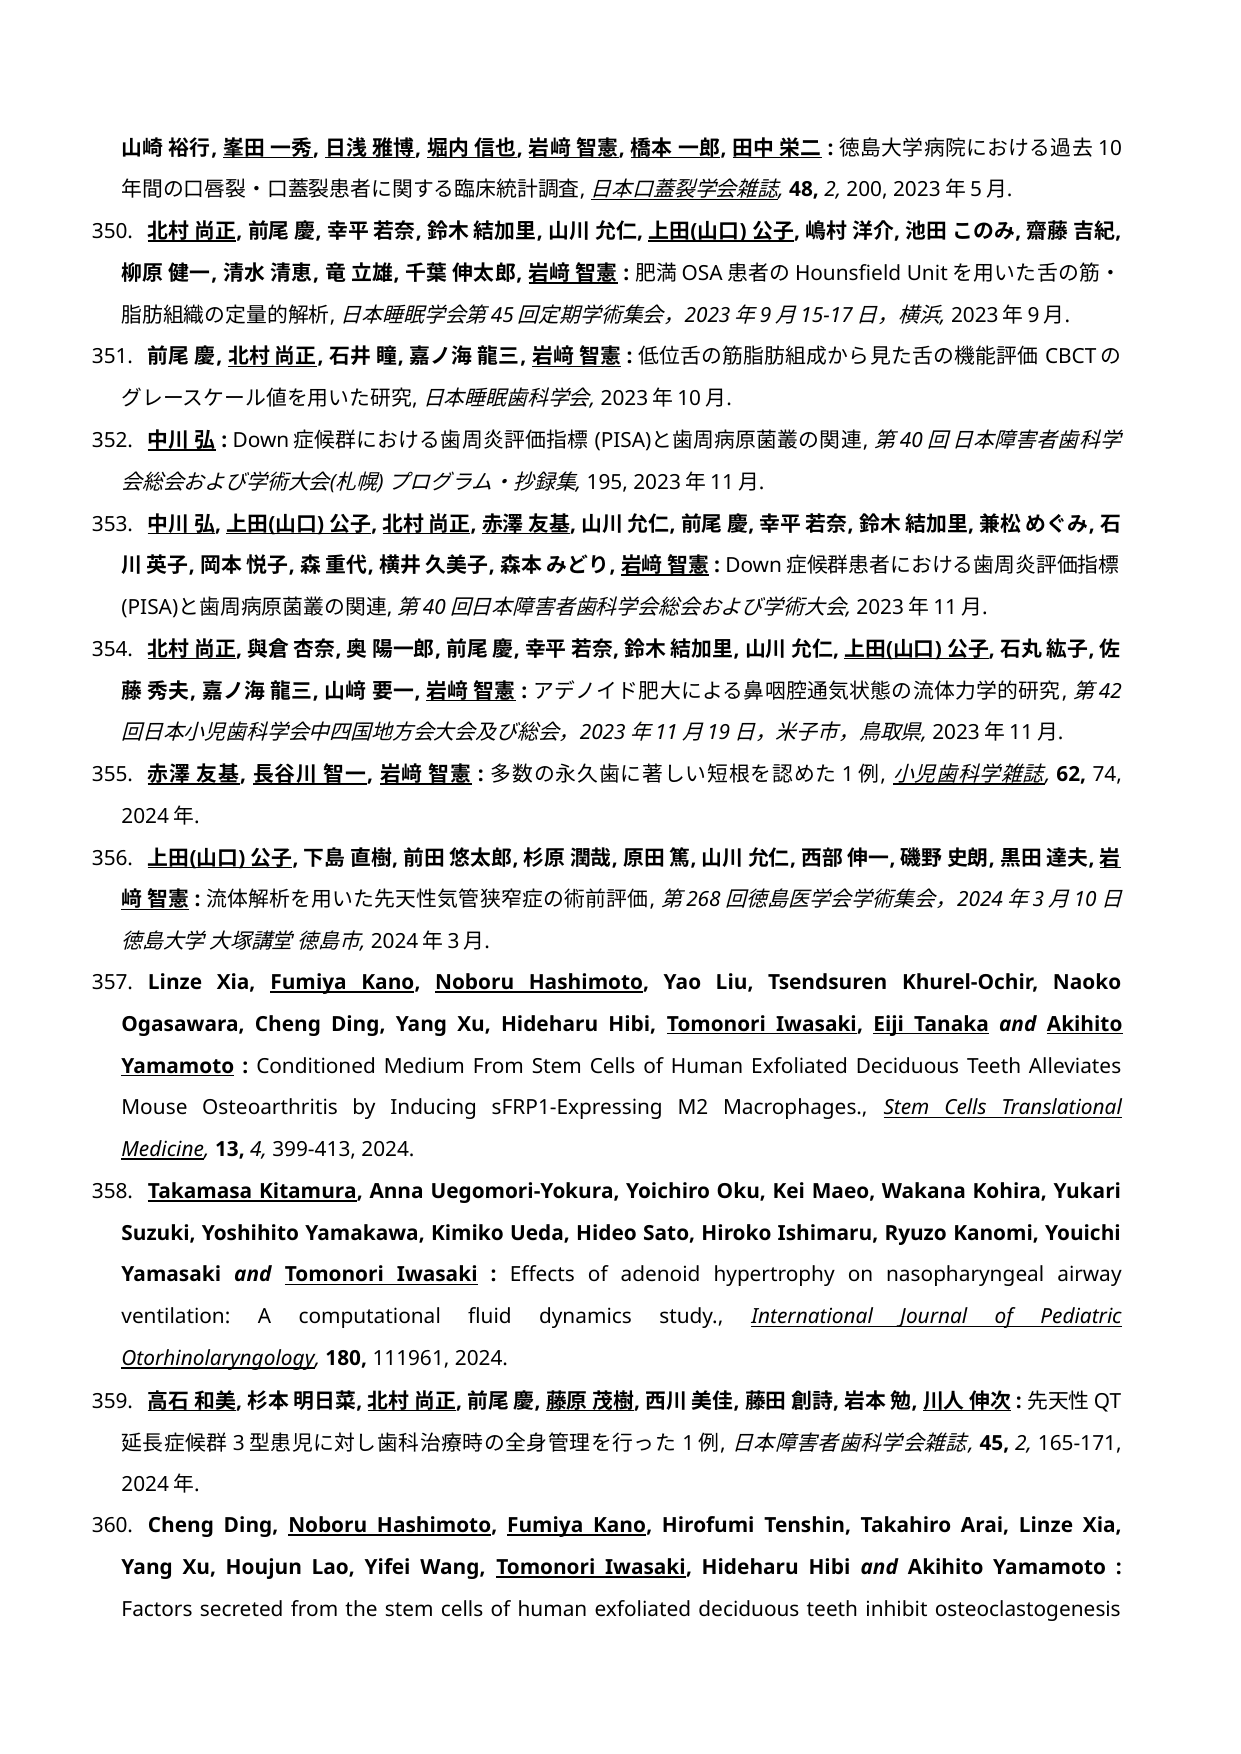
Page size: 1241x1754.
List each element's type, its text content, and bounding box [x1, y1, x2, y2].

list 赤澤 友基, 長谷川 智一, 岩﨑 智憲 : 多数の永久歯に著しい短根を認めた1例, 小児歯科学雑誌, 62, 74, 2024年. [92, 752, 1122, 835]
list 北村 尚正, 前尾 慶, 幸平 若奈, 鈴木 結加里, 山川 允仁, 上田(山口) 公子, 嶋村 洋介, 池田 このみ, 齋藤 吉紀, 柳原 健一, 清水 清恵, 竜 立雄, 千葉 伸太郎, 岩﨑 智憲 : 肥満OSA患者のHounsfield Unitを用いた舌の筋・脂肪組織の定量的解析, 日本睡眠学会第45回定期学術集会，2023年9月15-17日，横浜, 2023年9月. [92, 209, 1122, 334]
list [92, 1503, 1122, 1629]
list Takamasa Kitamura, Anna Uegomori-Yokura, Yoichiro Oku, Kei Maeo, Wakana Kohira, Yukari Suzuki, Yoshihito Yamakawa, Kimiko Ueda, Hideo Sato, Hiroko Ishimaru, Ryuzo Kanomi, Youichi Yamasaki and Tomonori Iwasaki : Effects of adenoid hypertrophy on nasopharyngeal airway ventilation: A computational fluid dynamics study., International Journal of Pediatric Otorhinolaryngology, 180, 111961, 2024. [92, 1169, 1122, 1378]
list Linze Xia, Fumiya Kano, Noboru Hashimoto, Yao Liu, Tsendsuren Khurel-Ochir, Naoko Ogasawara, Cheng Ding, Yang Xu, Hideharu Hibi, Tomonori Iwasaki, Eiji Tanaka and Akihito Yamamoto : Conditioned Medium From Stem Cells of Human Exfoliated Deciduous Teeth Alleviates Mouse Osteoarthritis by Inducing sFRP1-Expressing M2 Macrophages., Stem Cells Translational Medicine, 13, 4, 399-413, 2024. [92, 961, 1122, 1169]
list 中川 弘, 上田(山口) 公子, 北村 尚正, 赤澤 友基, 山川 允仁, 前尾 慶, 幸平 若奈, 鈴木 結加里, 兼松 めぐみ, 石川 英子, 岡本 悦子, 森 重代, 横井 久美子, 森本 みどり, 岩﨑 智憲 : Down症候群患者における歯周炎評価指標 (PISA)と歯周病原菌叢の関連, 第40回日本障害者歯科学会総会および学術大会, 2023年11月. [92, 501, 1122, 626]
list 北村 尚正, 與倉 杏奈, 奥 陽一郎, 前尾 慶, 幸平 若奈, 鈴木 結加里, 山川 允仁, 上田(山口) 公子, 石丸 紘子, 佐藤 秀夫, 嘉ノ海 龍三, 山﨑 要一, 岩﨑 智憲 : アデノイド肥大による鼻咽腔通気状態の流体力学的研究, 第42回日本小児歯科学会中四国地方会大会及び総会，2023年11月19日，米子市，鳥取県, 2023年11月. [92, 626, 1122, 752]
list 中川 弘 : Down症候群における歯周炎評価指標 (PISA)と歯周病原菌叢の関連, 第40回 日本障害者歯科学会総会および学術大会(札幌) プログラム・抄録集, 195, 2023年11月. [92, 417, 1122, 501]
list 前尾 慶, 北村 尚正, 石井 瞳, 嘉ノ海 龍三, 岩﨑 智憲 : 低位舌の筋脂肪組成から見た舌の機能評価 CBCTのグレースケール値を用いた研究, 日本睡眠歯科学会, 2023年10月. [92, 334, 1122, 417]
list 上田(山口) 公子, 下島 直樹, 前田 悠太郎, 杉原 潤哉, 原田 篤, 山川 允仁, 西部 伸一, 磯野 史朗, 黒田 達夫, 岩﨑 智憲 : 流体解析を用いた先天性気管狭窄症の術前評価, 第268回徳島医学会学術集会，2024年3月10日 徳島大学 大塚講堂 徳島市, 2024年3月. [92, 835, 1122, 961]
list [92, 125, 1122, 209]
list 高石 和美, 杉本 明日菜, 北村 尚正, 前尾 慶, 藤原 茂樹, 西川 美佳, 藤田 創詩, 岩本 勉, 川人 伸次 : 先天性QT延長症候群3型患児に対し歯科治療時の全身管理を行った1例, 日本障害者歯科学会雑誌, 45, 2, 165-171, 2024年. [92, 1378, 1122, 1503]
